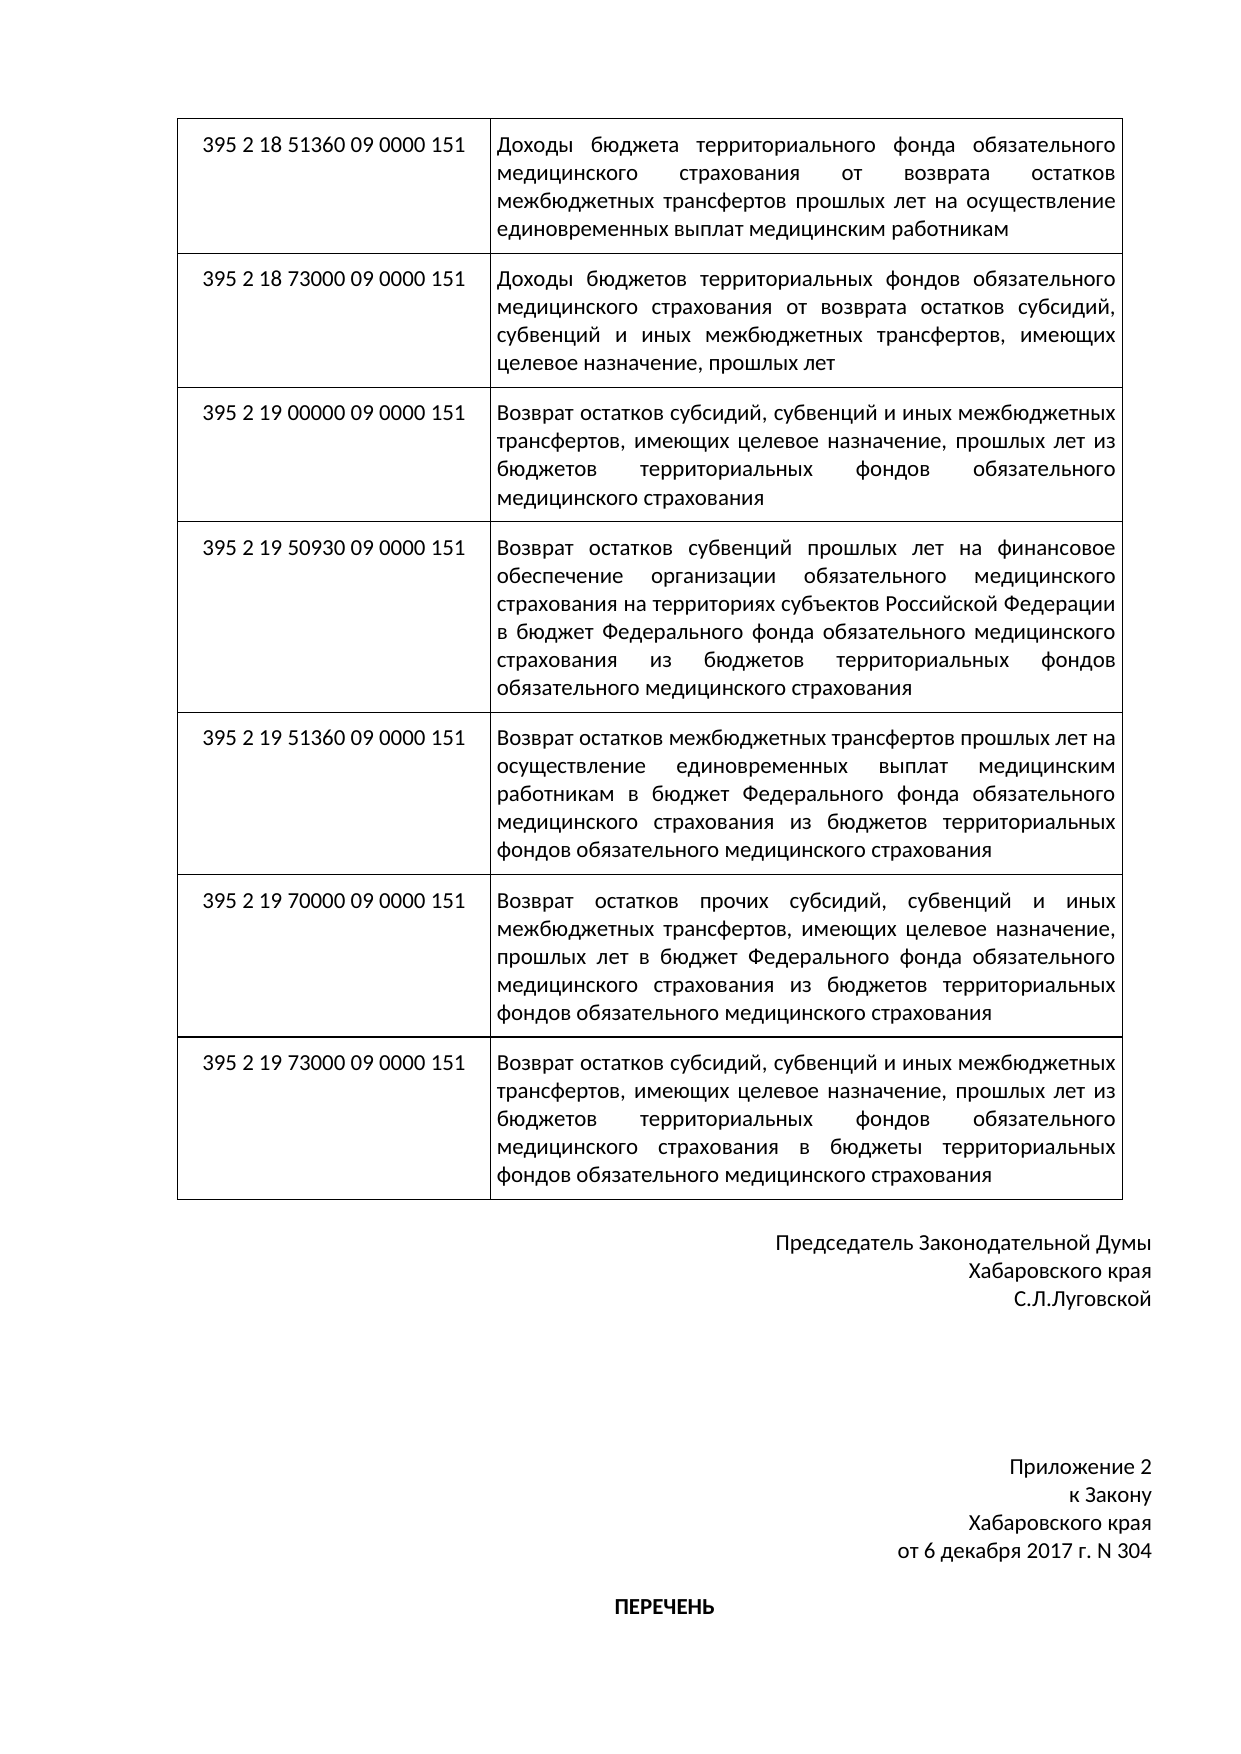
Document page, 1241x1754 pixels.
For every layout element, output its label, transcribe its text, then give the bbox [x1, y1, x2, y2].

table_cell 395 2 18 73000 09 0000 151 [178, 254, 490, 387]
table_cell Возврат остатков межбюджетных трансфертов прошлых лет на осуществление единовременных выплат медицинским работникам в бюджет Федерального фонда обязательного медицинского страхования из бюджетов территориальных фондов обязательного медицинского страхования [491, 713, 1122, 874]
table_cell 395 2 19 00000 09 0000 151 [178, 388, 490, 521]
text Хабаровского края [177, 1256, 1152, 1284]
table_cell 395 2 19 73000 09 0000 151 [178, 1038, 490, 1199]
table_cell 395 2 18 51360 09 0000 151 [178, 119, 490, 252]
text от 6 декабря 2017 г. N 304 [177, 1536, 1152, 1564]
title ПЕРЕЧЕНЬ [177, 1592, 1152, 1620]
table_cell 395 2 19 51360 09 0000 151 [178, 713, 490, 874]
table_cell Возврат остатков субсидий, субвенций и иных межбюджетных трансфертов, имеющих целевое назначение, прошлых лет из бюджетов территориальных фондов обязательного медицинского страхования [491, 388, 1122, 521]
text С.Л.Луговской [177, 1284, 1152, 1312]
text Приложение 2 [177, 1452, 1152, 1480]
table_cell 395 2 19 50930 09 0000 151 [178, 522, 490, 712]
table_cell 395 2 19 70000 09 0000 151 [178, 875, 490, 1036]
table_cell Доходы бюджета территориального фонда обязательного медицинского страхования от возврата остатков межбюджетных трансфертов прошлых лет на осуществление единовременных выплат медицинским работникам [491, 119, 1122, 252]
table_cell Возврат остатков прочих субсидий, субвенций и иных межбюджетных трансфертов, имеющих целевое назначение, прошлых лет в бюджет Федерального фонда обязательного медицинского страхования из бюджетов территориальных фондов обязательного медицинского страхования [491, 875, 1122, 1036]
text Хабаровского края [177, 1508, 1152, 1536]
table_cell Возврат остатков субсидий, субвенций и иных межбюджетных трансфертов, имеющих целевое назначение, прошлых лет из бюджетов территориальных фондов обязательного медицинского страхования в бюджеты территориальных фондов обязательного медицинского страхования [491, 1038, 1122, 1199]
text к Закону [177, 1480, 1152, 1508]
text Председатель Законодательной Думы [177, 1228, 1152, 1256]
table_cell Возврат остатков субвенций прошлых лет на финансовое обеспечение организации обязательного медицинского страхования на территориях субъектов Российской Федерации в бюджет Федерального фонда обязательного медицинского страхования из бюджетов территориальных фондов обязательного медицинского страхования [491, 522, 1122, 712]
